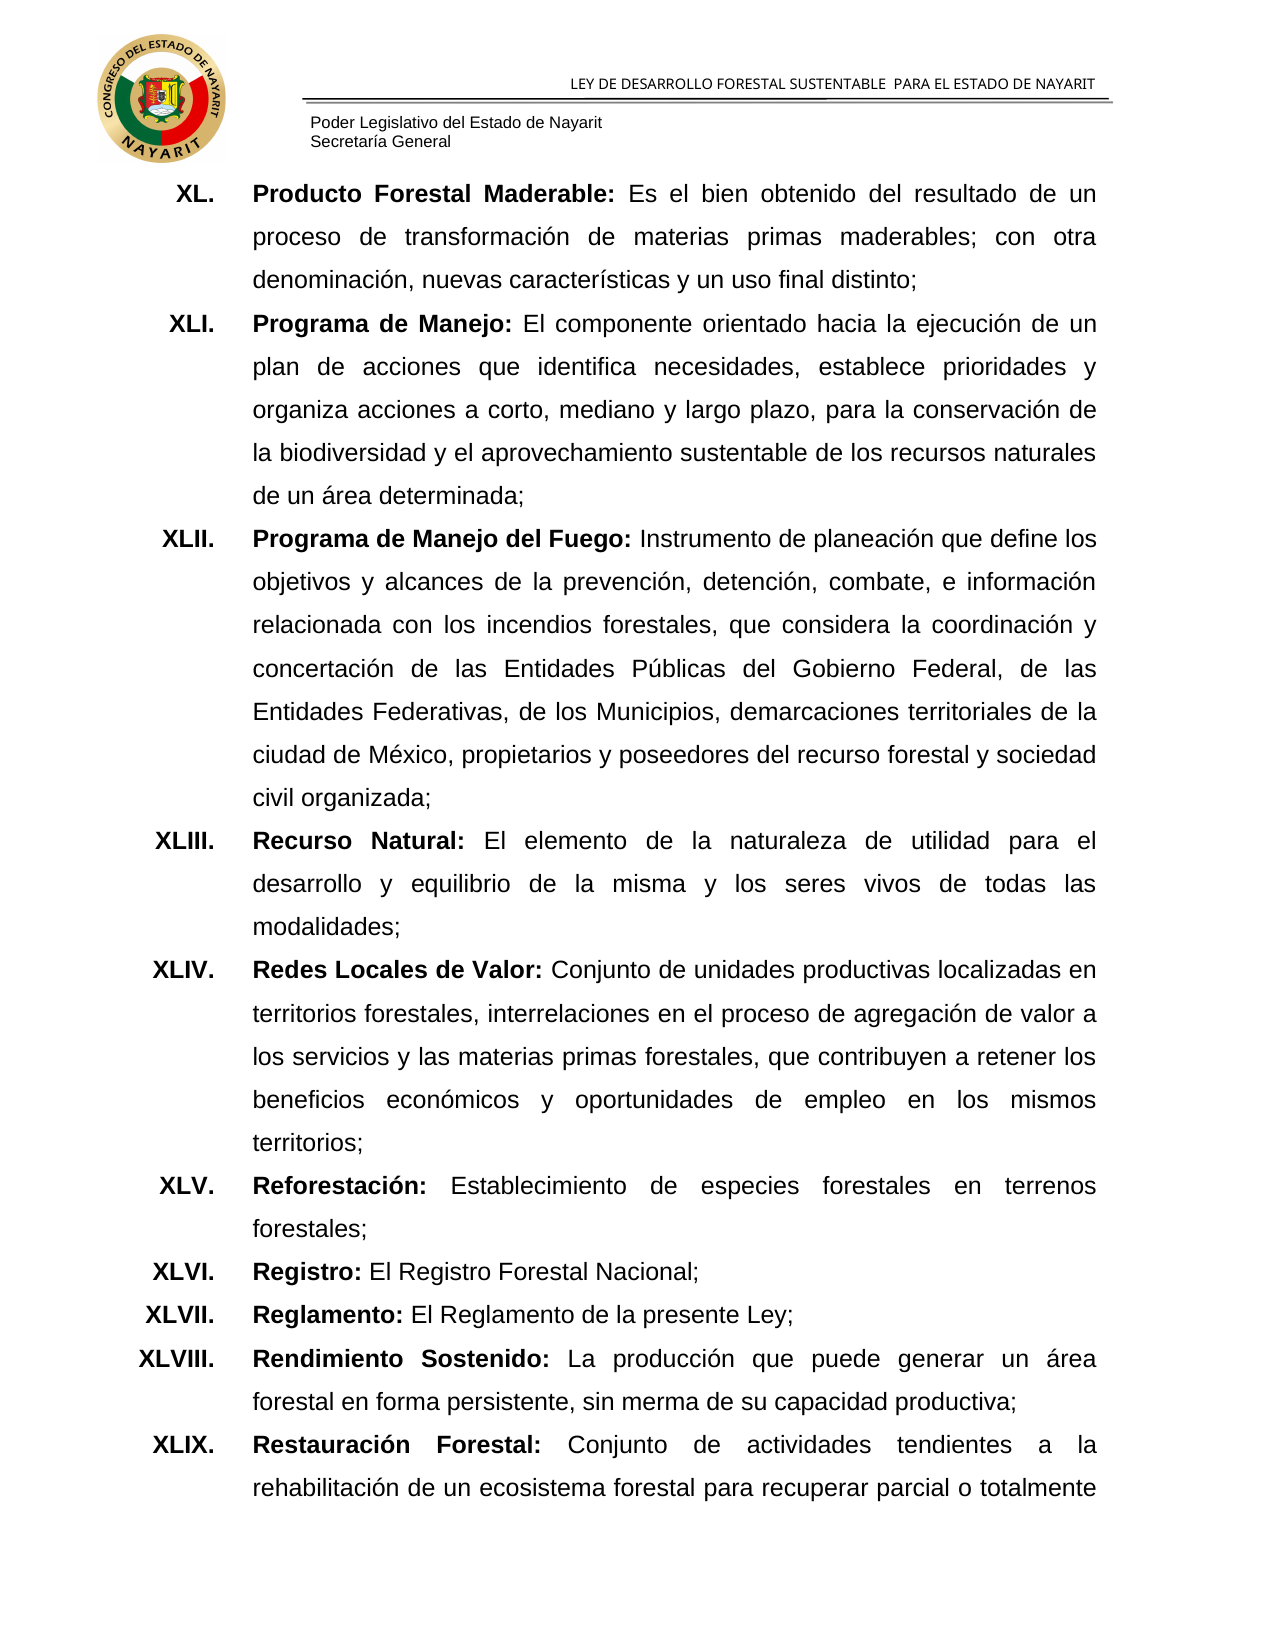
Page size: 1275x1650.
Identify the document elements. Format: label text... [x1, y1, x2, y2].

list Reglamento: El Reglamento de la presente Ley; [215, 1300, 1098, 1329]
list Producto Forestal Maderable: Es el bien obtenido del resultado de un proceso de transformación de materias primas maderables; con otra denominación, nuevas características y un uso final distinto; [215, 179, 1098, 294]
list Registro: El Registro Forestal Nacional; [215, 1257, 1098, 1286]
list Reforestación: Establecimiento de especies forestales en terrenos forestales; [215, 1171, 1098, 1243]
list Recurso Natural: El elemento de la naturaleza de utilidad para el desarrollo y equilibrio de la misma y los seres vivos de todas las modalidades; [215, 826, 1098, 941]
list Redes Locales de Valor: Conjunto de unidades productivas localizadas en territorios forestales, interrelaciones en el proceso de agregación de valor a los servicios y las materias primas forestales, que contribuyen a retener los beneficios económicos y oportunidades de empleo en los mismos territorios; [215, 955, 1098, 1157]
list Programa de Manejo: El componente orientado hacia la ejecución de un plan de acciones que identifica necesidades, establece prioridades y organiza acciones a corto, mediano y largo plazo, para la conservación de la biodiversidad y el aprovechamiento sustentable de los recursos naturales de un área determinada; [215, 308, 1098, 510]
list Programa de Manejo del Fuego: Instrumento de planeación que define los objetivos y alcances de la prevención, detención, combate, e información relacionada con los incendios forestales, que considera la coordinación y concertación de las Entidades Públicas del Gobierno Federal, de las Entidades Federativas, de los Municipios, demarcaciones territoriales de la ciudad de México, propietarios y poseedores del recurso forestal y sociedad civil organizada; [215, 524, 1098, 812]
picture [97, 34, 226, 163]
list Rendimiento Sostenido: La producción que puede generar un área forestal en forma persistente, sin merma de su capacidad productiva; [215, 1343, 1098, 1415]
